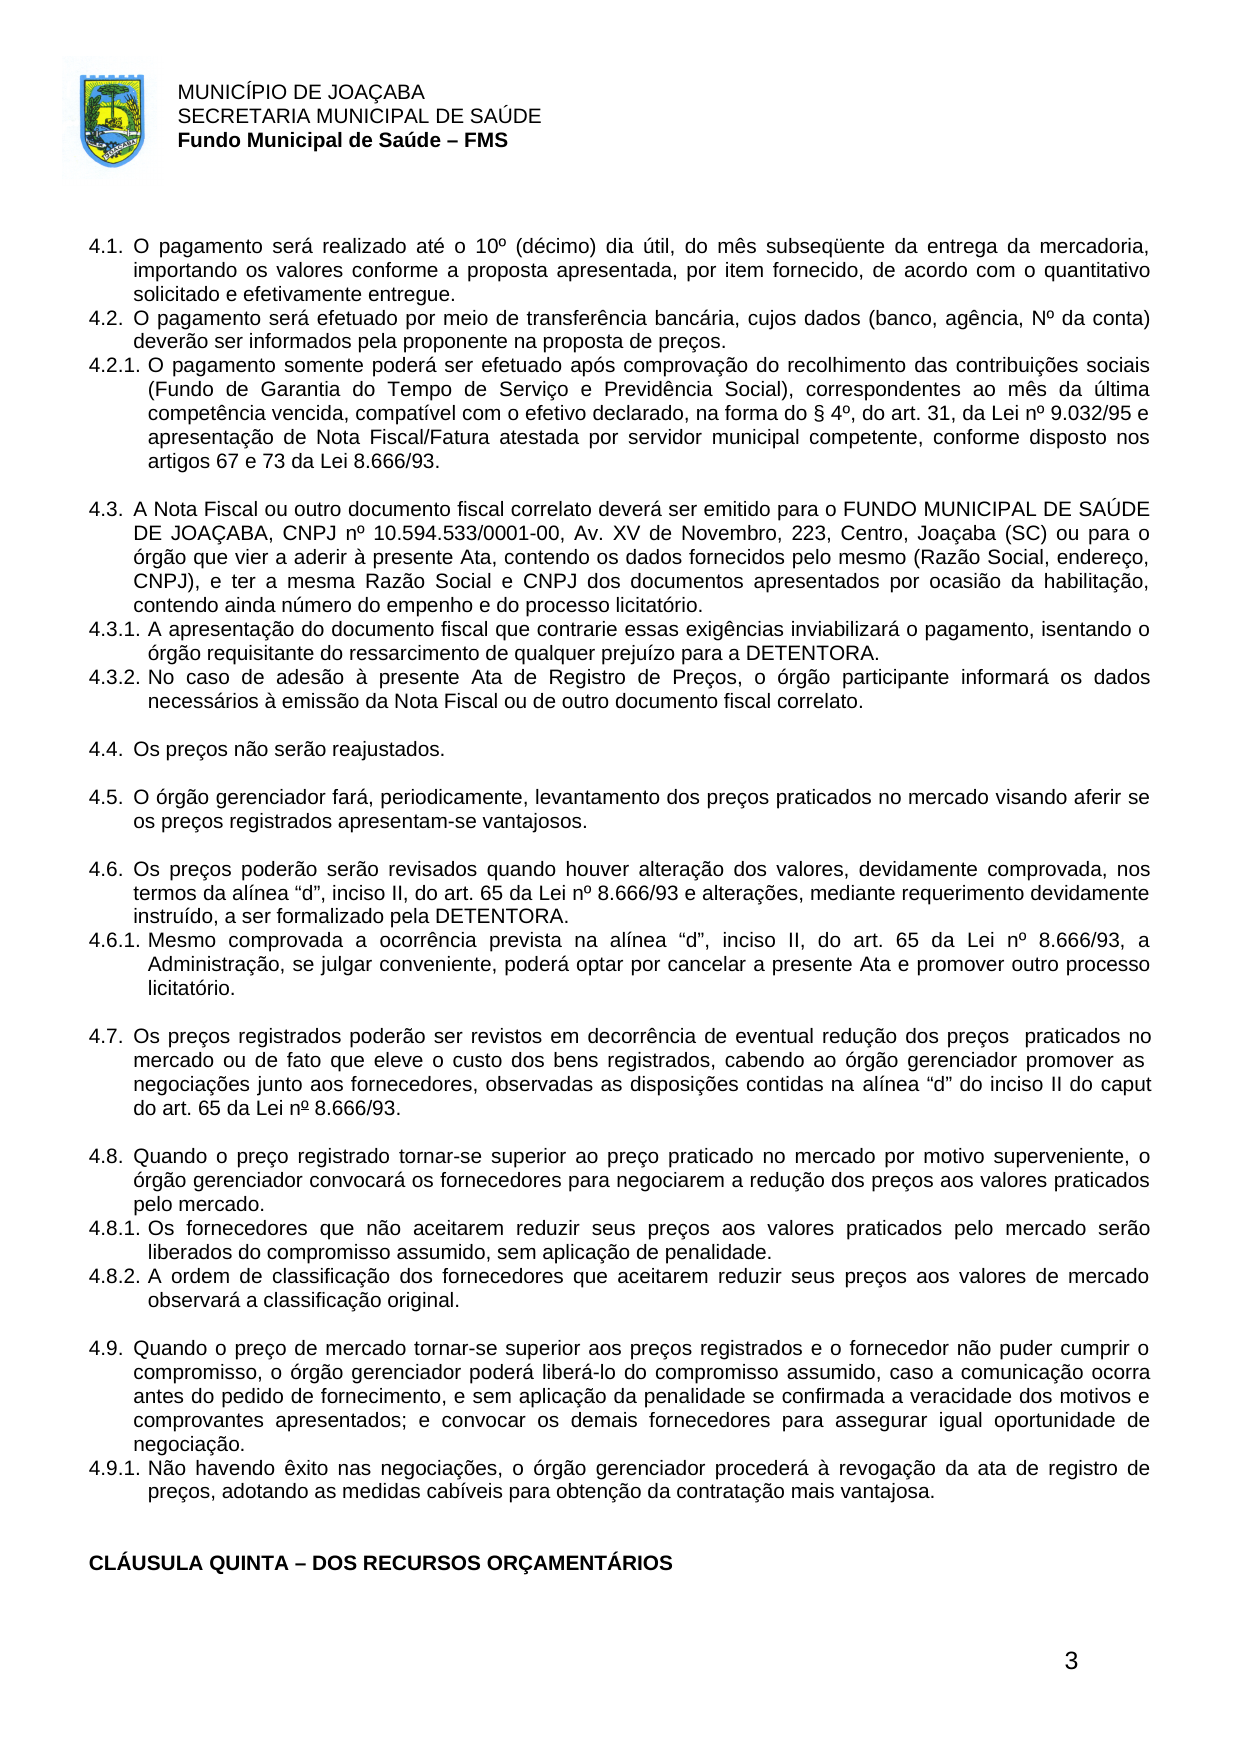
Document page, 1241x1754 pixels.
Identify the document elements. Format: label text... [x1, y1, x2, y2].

list Os preços registrados poderão ser revistos em decorrência de eventual redução dos preços praticados no mercado ou de fato que eleve o custo dos bens registrados, cabendo ao órgão gerenciador promover as negociações junto aos fornecedores, observadas as disposições contidas na alínea “d” do inciso II do caput do art. 65 da Lei nº 8.666/93. [89, 1024, 1152, 1120]
list Os fornecedores que não aceitarem reduzir seus preços aos valores praticados pelo mercado serão liberados do compromisso assumido, sem aplicação de penalidade. [89, 1216, 1152, 1264]
list O pagamento será efetuado por meio de transferência bancária, cujos dados (banco, agência, Nº da conta) deverão ser informados pela proponente na proposta de preços. [89, 305, 1152, 353]
list O pagamento será realizado até o 10º (décimo) dia útil, do mês subseqüente da entrega da mercadoria, importando os valores conforme a proposta apresentada, por item fornecido, de acordo com o quantitativo solicitado e efetivamente entregue. [89, 233, 1152, 305]
list Mesmo comprovada a ocorrência prevista na alínea “d”, inciso II, do art. 65 da Lei nº 8.666/93, a Administração, se julgar conveniente, poderá optar por cancelar a presente Ata e promover outro processo licitatório. [89, 928, 1152, 1000]
list O pagamento somente poderá ser efetuado após comprovação do recolhimento das contribuições sociais (Fundo de Garantia do Tempo de Serviço e Previdência Social), correspondentes ao mês da última competência vencida, compatível com o efetivo declarado, na forma do § 4º, do art. 31, da Lei nº 9.032/95 e apresentação de Nota Fiscal/Fatura atestada por servidor municipal competente, conforme disposto nos artigos 67 e 73 da Lei 8.666/93. [89, 353, 1152, 473]
list No caso de adesão à presente Ata de Registro de Preços, o órgão participante informará os dados necessários à emissão da Nota Fiscal ou de outro documento fiscal correlato. [89, 665, 1152, 713]
list A ordem de classificação dos fornecedores que aceitarem reduzir seus preços aos valores de mercado observará a classificação original. [89, 1264, 1152, 1312]
picture [62, 56, 164, 186]
list A apresentação do documento fiscal que contrarie essas exigências inviabilizará o pagamento, isentando o órgão requisitante do ressarcimento de qualquer prejuízo para a DETENTORA. [89, 617, 1152, 665]
list A Nota Fiscal ou outro documento fiscal correlato deverá ser emitido para o FUNDO MUNICIPAL DE SAÚDE DE JOAÇABA, CNPJ nº 10.594.533/0001-00, Av. XV de Novembro, 223, Centro, Joaçaba (SC) ou para o órgão que vier a aderir à presente Ata, contendo os dados fornecidos pelo mesmo (Razão Social, endereço, CNPJ), e ter a mesma Razão Social e CNPJ dos documentos apresentados por ocasião da habilitação, contendo ainda número do empenho e do processo licitatório. [89, 497, 1152, 617]
list Não havendo êxito nas negociações, o órgão gerenciador procederá à revogação da ata de registro de preços, adotando as medidas cabíveis para obtenção da contratação mais vantajosa. [89, 1455, 1152, 1503]
list O órgão gerenciador fará, periodicamente, levantamento dos preços praticados no mercado visando aferir se os preços registrados apresentam-se vantajosos. [89, 784, 1152, 832]
list Quando o preço registrado tornar-se superior ao preço praticado no mercado por motivo superveniente, o órgão gerenciador convocará os fornecedores para negociarem a redução dos preços aos valores praticados pelo mercado. [89, 1144, 1152, 1216]
list Quando o preço de mercado tornar-se superior aos preços registrados e o fornecedor não puder cumprir o compromisso, o órgão gerenciador poderá liberá-lo do compromisso assumido, caso a comunicação ocorra antes do pedido de fornecimento, e sem aplicação da penalidade se confirmada a veracidade dos motivos e comprovantes apresentados; e convocar os demais fornecedores para assegurar igual oportunidade de negociação. [89, 1336, 1152, 1455]
list Os preços poderão serão revisados quando houver alteração dos valores, devidamente comprovada, nos termos da alínea “d”, inciso II, do art. 65 da Lei nº 8.666/93 e alterações, mediante requerimento devidamente instruído, a ser formalizado pela DETENTORA. [89, 856, 1152, 928]
list Os preços não serão reajustados. [89, 737, 1152, 761]
subtitle CLÁUSULA QUINTA – DOS RECURSOS ORÇAMENTÁRIOS [89, 1551, 1152, 1575]
